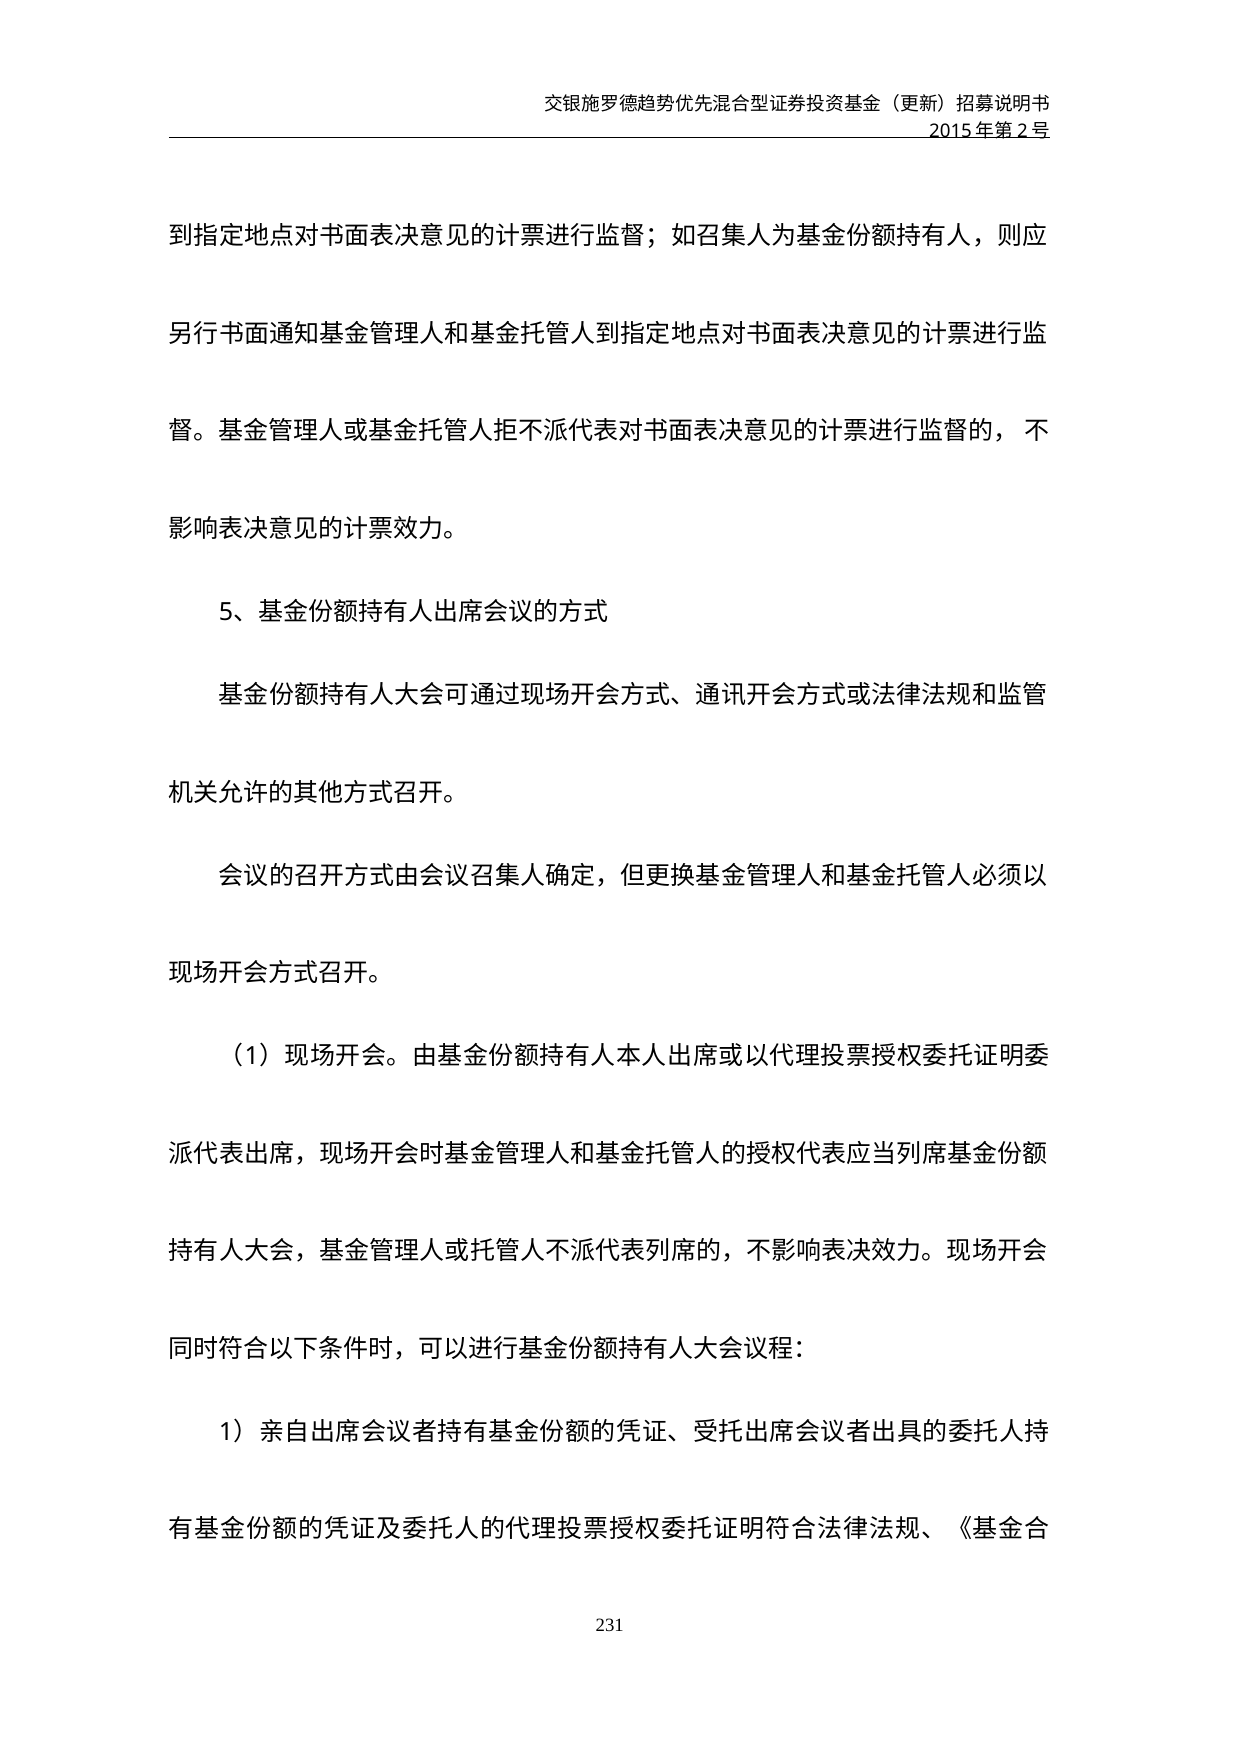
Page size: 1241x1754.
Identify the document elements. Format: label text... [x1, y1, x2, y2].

text 会议的召开方式由会议召集人确定，但更换基金管理人和基金托管人必须以现场开会方式召开。 [169, 841, 1050, 1003]
text 基金份额持有人大会可通过现场开会方式、通讯开会方式或法律法规和监管机关允许的其他方式召开。 [169, 660, 1050, 823]
text 5、基金份额持有人出席会议的方式 [169, 577, 1050, 642]
text （1）现场开会。由基金份额持有人本人出席或以代理投票授权委托证明委派代表出席，现场开会时基金管理人和基金托管人的授权代表应当列席基金份额持有人大会，基金管理人或托管人不派代表列席的，不影响表决效力。现场开会同时符合以下条件时，可以进行基金份额持有人大会议程： [169, 1021, 1050, 1379]
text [169, 201, 1050, 559]
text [169, 1397, 1050, 1559]
